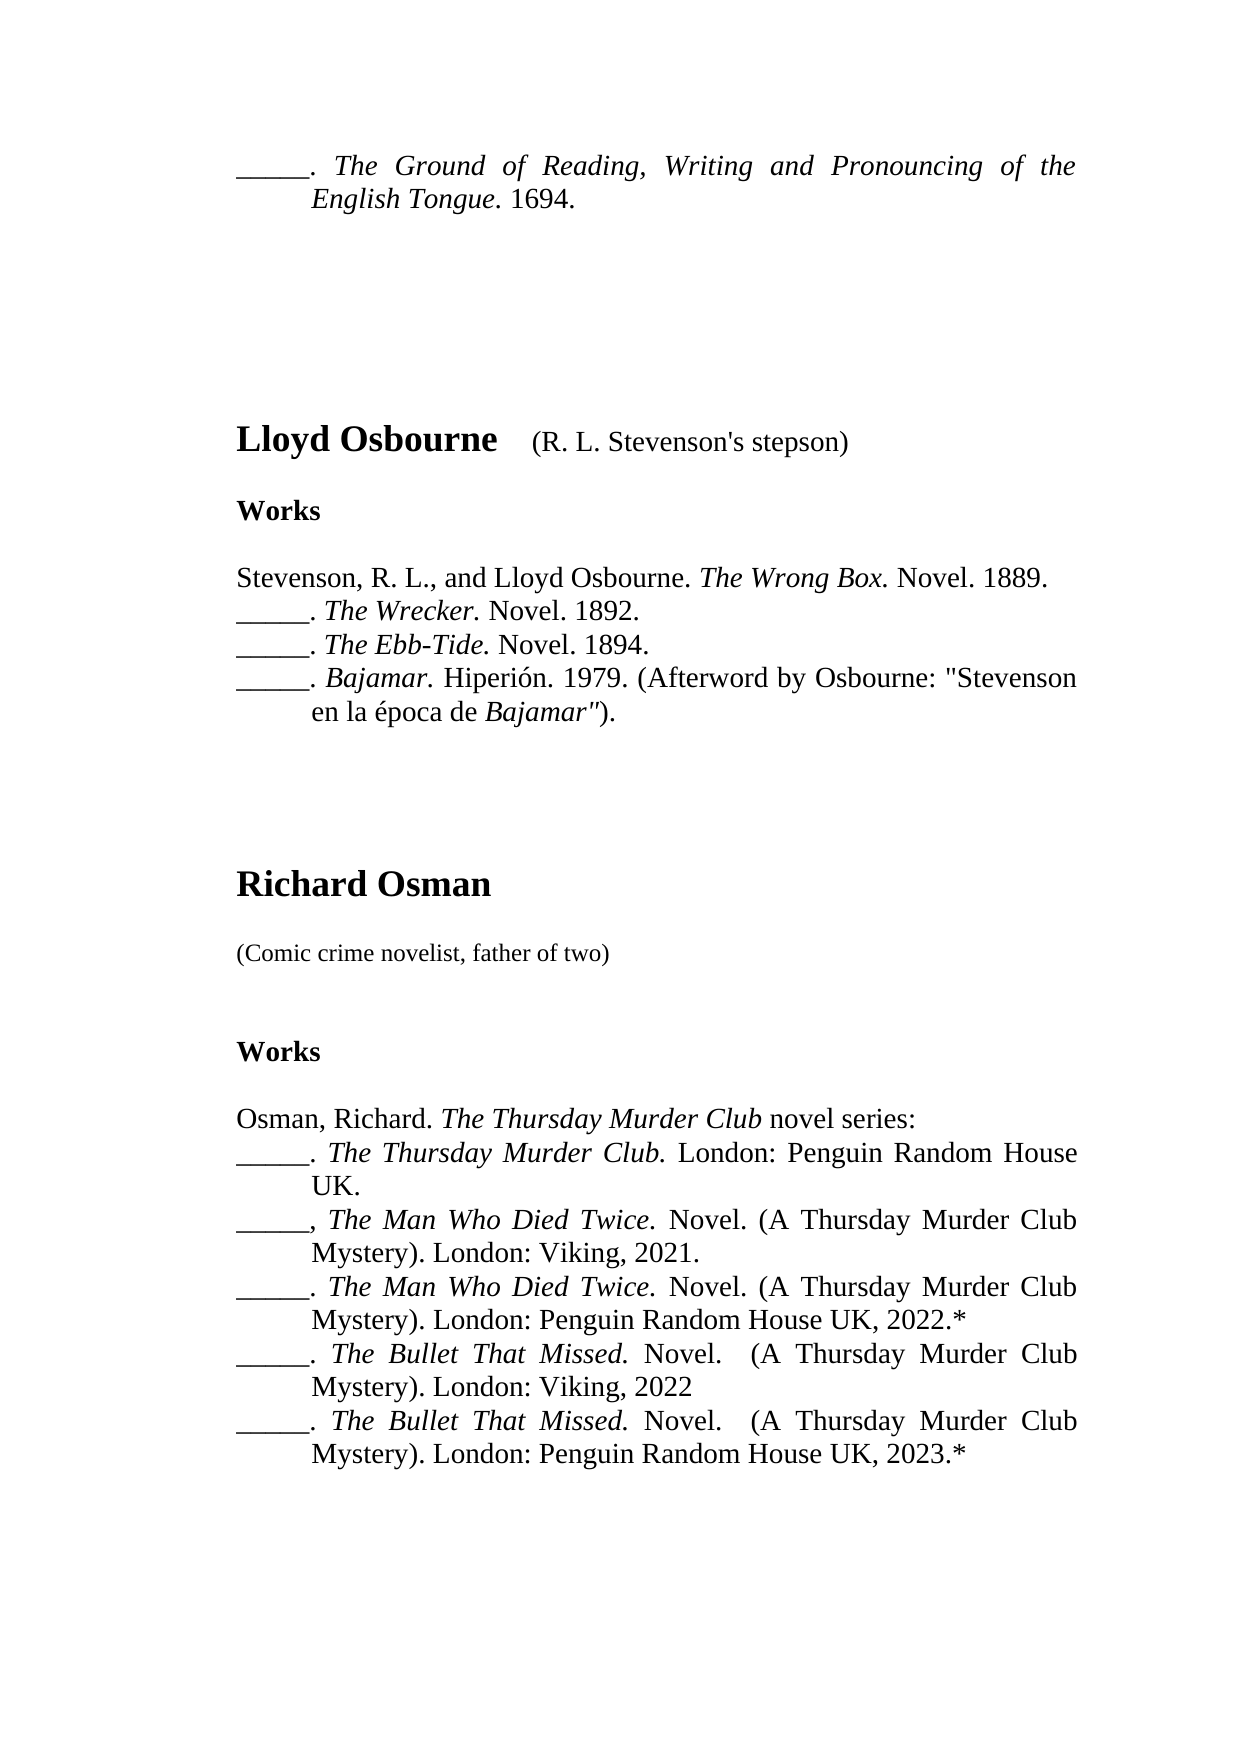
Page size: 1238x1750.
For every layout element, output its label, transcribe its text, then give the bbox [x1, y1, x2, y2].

text Osman, Richard. The Thursday Murder Club novel series: [236, 1101, 1078, 1135]
text Works [236, 493, 1078, 526]
text Richard Osman [236, 862, 1078, 905]
text _____. The Bullet That Missed. Novel. (A Thursday Murder Club Mystery). London: Viking, 2022 [236, 1336, 1078, 1403]
text _____. The Bullet That Missed. Novel. (A Thursday Murder Club Mystery). London: Penguin Random House UK, 2023.* [236, 1403, 1078, 1470]
text _____. The Thursday Murder Club. London: Penguin Random House UK. [236, 1135, 1078, 1202]
text _____. Bajamar. Hiperión. 1979. (Afterword by Osbourne: "Stevenson en la época de Bajamar"). [236, 660, 1078, 727]
text (Comic crime novelist, father of two) [236, 938, 1078, 967]
text Lloyd Osbourne (R. L. Stevenson's stepson) [236, 416, 1078, 459]
text _____, The Man Who Died Twice. Novel. (A Thursday Murder Club Mystery). London: Viking, 2021. [236, 1202, 1078, 1269]
text _____. The Ground of Reading, Writing and Pronouncing of the English Tongue. 1694. [236, 148, 1077, 215]
text Stevenson, R. L., and Lloyd Osbourne. The Wrong Box. Novel. 1889. [236, 560, 1078, 593]
text _____. The Ebb-Tide. Novel. 1894. [236, 627, 1078, 660]
text Works [236, 1034, 1078, 1068]
text _____. The Wrecker. Novel. 1892. [236, 593, 1078, 627]
text _____. The Man Who Died Twice. Novel. (A Thursday Murder Club Mystery). London: Penguin Random House UK, 2022.* [236, 1269, 1078, 1336]
